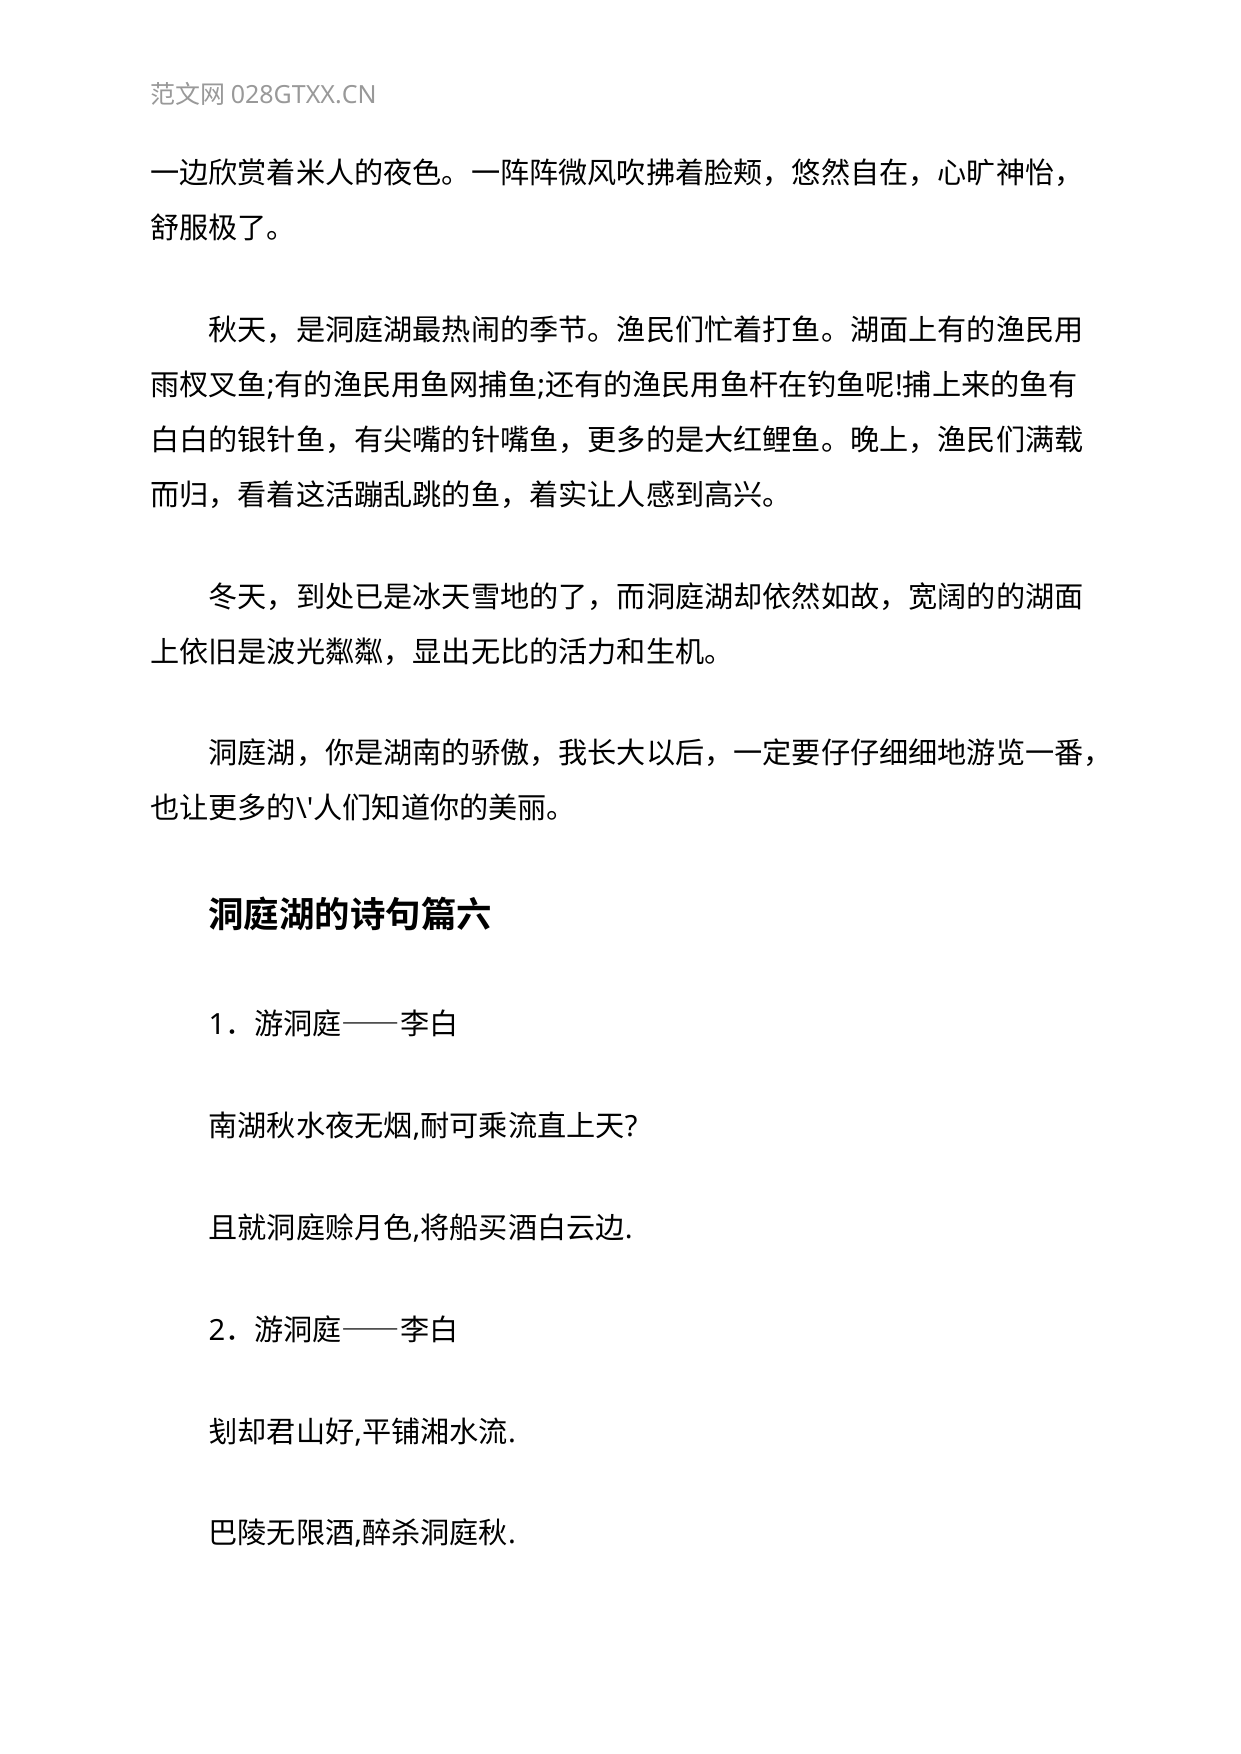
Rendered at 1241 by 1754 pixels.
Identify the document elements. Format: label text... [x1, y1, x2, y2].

text 巴陵无限酒,醉杀洞庭秋. [150, 1510, 1090, 1552]
text 刬却君山好,平铺湘水流. [150, 1408, 1090, 1451]
text 2．游洞庭——李白 [150, 1306, 1090, 1348]
text 秋天，是洞庭湖最热闹的季节。渔民们忙着打鱼。湖面上有的渔民用雨杈叉鱼;有的渔民用鱼网捕鱼;还有的渔民用鱼杆在钓鱼呢!捕上来的鱼有白白的银针鱼，有尖嘴的针嘴鱼，更多的是大红鲤鱼。晚上，渔民们满载而归，看着这活蹦乱跳的鱼，着实让人感到高兴。 [150, 307, 1090, 514]
text 1．游洞庭——李白 [150, 1000, 1090, 1043]
text 南湖秋水夜无烟,耐可乘流直上天? [150, 1102, 1090, 1144]
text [150, 150, 1090, 247]
text 洞庭湖的诗句篇六 [150, 887, 1090, 938]
text 且就洞庭赊月色,将船买酒白云边. [150, 1204, 1090, 1247]
text 冬天，到处已是冰天雪地的了，而洞庭湖却依然如故，宽阔的的湖面上依旧是波光粼粼，显出无比的活力和生机。 [150, 573, 1090, 670]
text 洞庭湖，你是湖南的骄傲，我长大以后，一定要仔仔细细地游览一番，也让更多的\'人们知道你的美丽。 [150, 730, 1090, 827]
